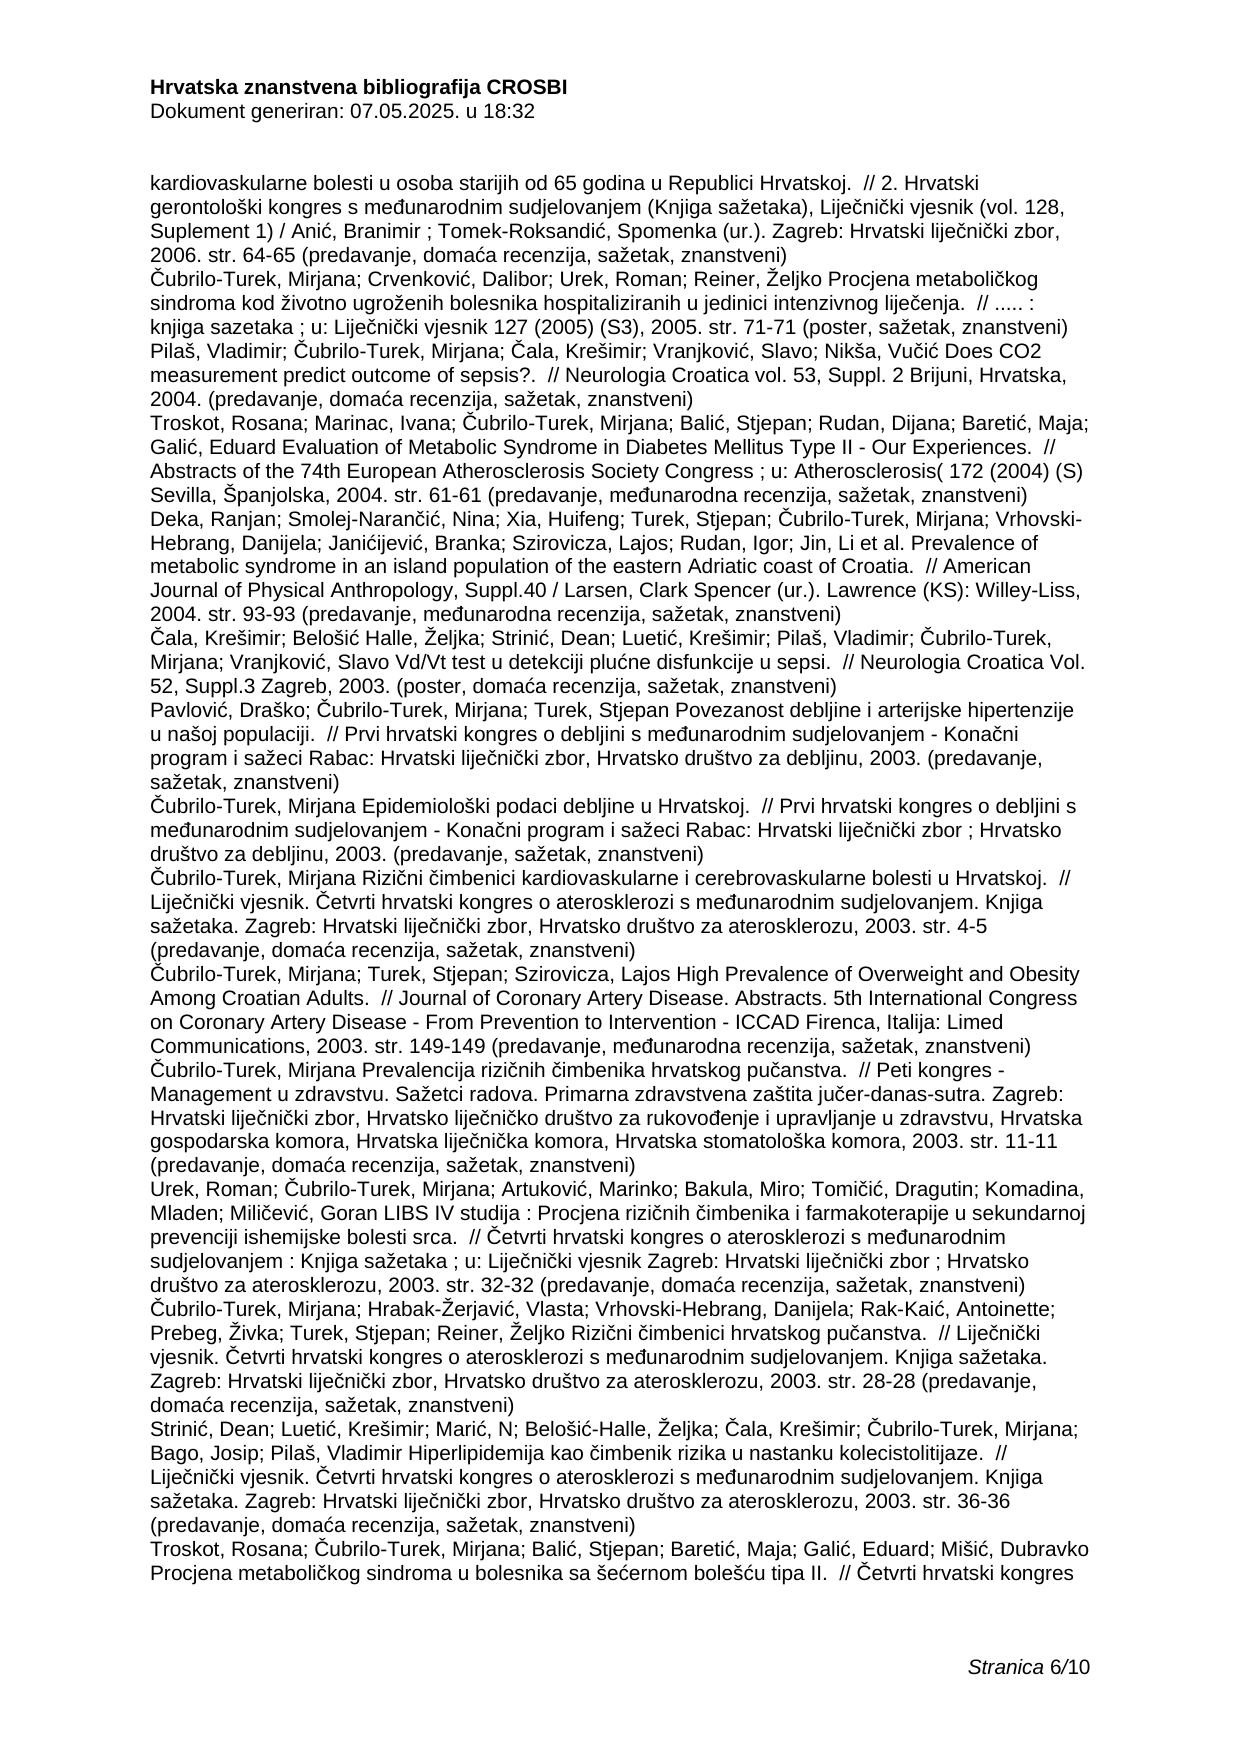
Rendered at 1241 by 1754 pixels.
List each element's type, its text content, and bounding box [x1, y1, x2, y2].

text Čala, Krešimir; Belošić Halle, Željka; Strinić, Dean; Luetić, Krešimir; Pilaš, Vladimir; Čubrilo-Turek, Mirjana; Vranjković, Slavo [150, 626, 1090, 698]
text Troskot, Rosana; Marinac, Ivana; Čubrilo-Turek, Mirjana; Balić, Stjepan; Rudan, Dijana; Baretić, Maja; Galić, Eduard [150, 411, 1090, 506]
text Čubrilo-Turek, Mirjana [150, 1057, 1090, 1177]
text Čubrilo-Turek, Mirjana; Turek, Stjepan; Szirovicza, Lajos [150, 962, 1090, 1057]
text Čubrilo-Turek, Mirjana; Crvenković, Dalibor; Urek, Roman; Reiner, Željko [150, 267, 1090, 339]
text Čubrilo-Turek, Mirjana [150, 866, 1090, 962]
text Čubrilo-Turek, Mirjana [150, 794, 1090, 866]
text Urek, Roman; Čubrilo-Turek, Mirjana; Artuković, Marinko; Bakula, Miro; Tomičić, Dragutin; Komadina, Mladen; Miličević, Goran [150, 1177, 1090, 1297]
text Deka, Ranjan; Smolej-Narančić, Nina; Xia, Huifeng; Turek, Stjepan; Čubrilo-Turek, Mirjana; Vrhovski-Hebrang, Danijela; Janićijević, Branka; Szirovicza, Lajos; Rudan, Igor; Jin, Li et al. [150, 506, 1090, 626]
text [150, 1537, 1090, 1584]
text Pavlović, Draško; Čubrilo-Turek, Mirjana; Turek, Stjepan [150, 698, 1090, 794]
text Strinić, Dean; Luetić, Krešimir; Marić, N; Belošić-Halle, Željka; Čala, Krešimir; Čubrilo-Turek, Mirjana; Bago, Josip; Pilaš, Vladimir [150, 1417, 1090, 1537]
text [150, 171, 1090, 267]
text Pilaš, Vladimir; Čubrilo-Turek, Mirjana; Čala, Krešimir; Vranjković, Slavo; Nikša, Vučić [150, 339, 1090, 411]
text Čubrilo-Turek, Mirjana; Hrabak-Žerjavić, Vlasta; Vrhovski-Hebrang, Danijela; Rak-Kaić, Antoinette; Prebeg, Živka; Turek, Stjepan; Reiner, Željko [150, 1297, 1090, 1417]
